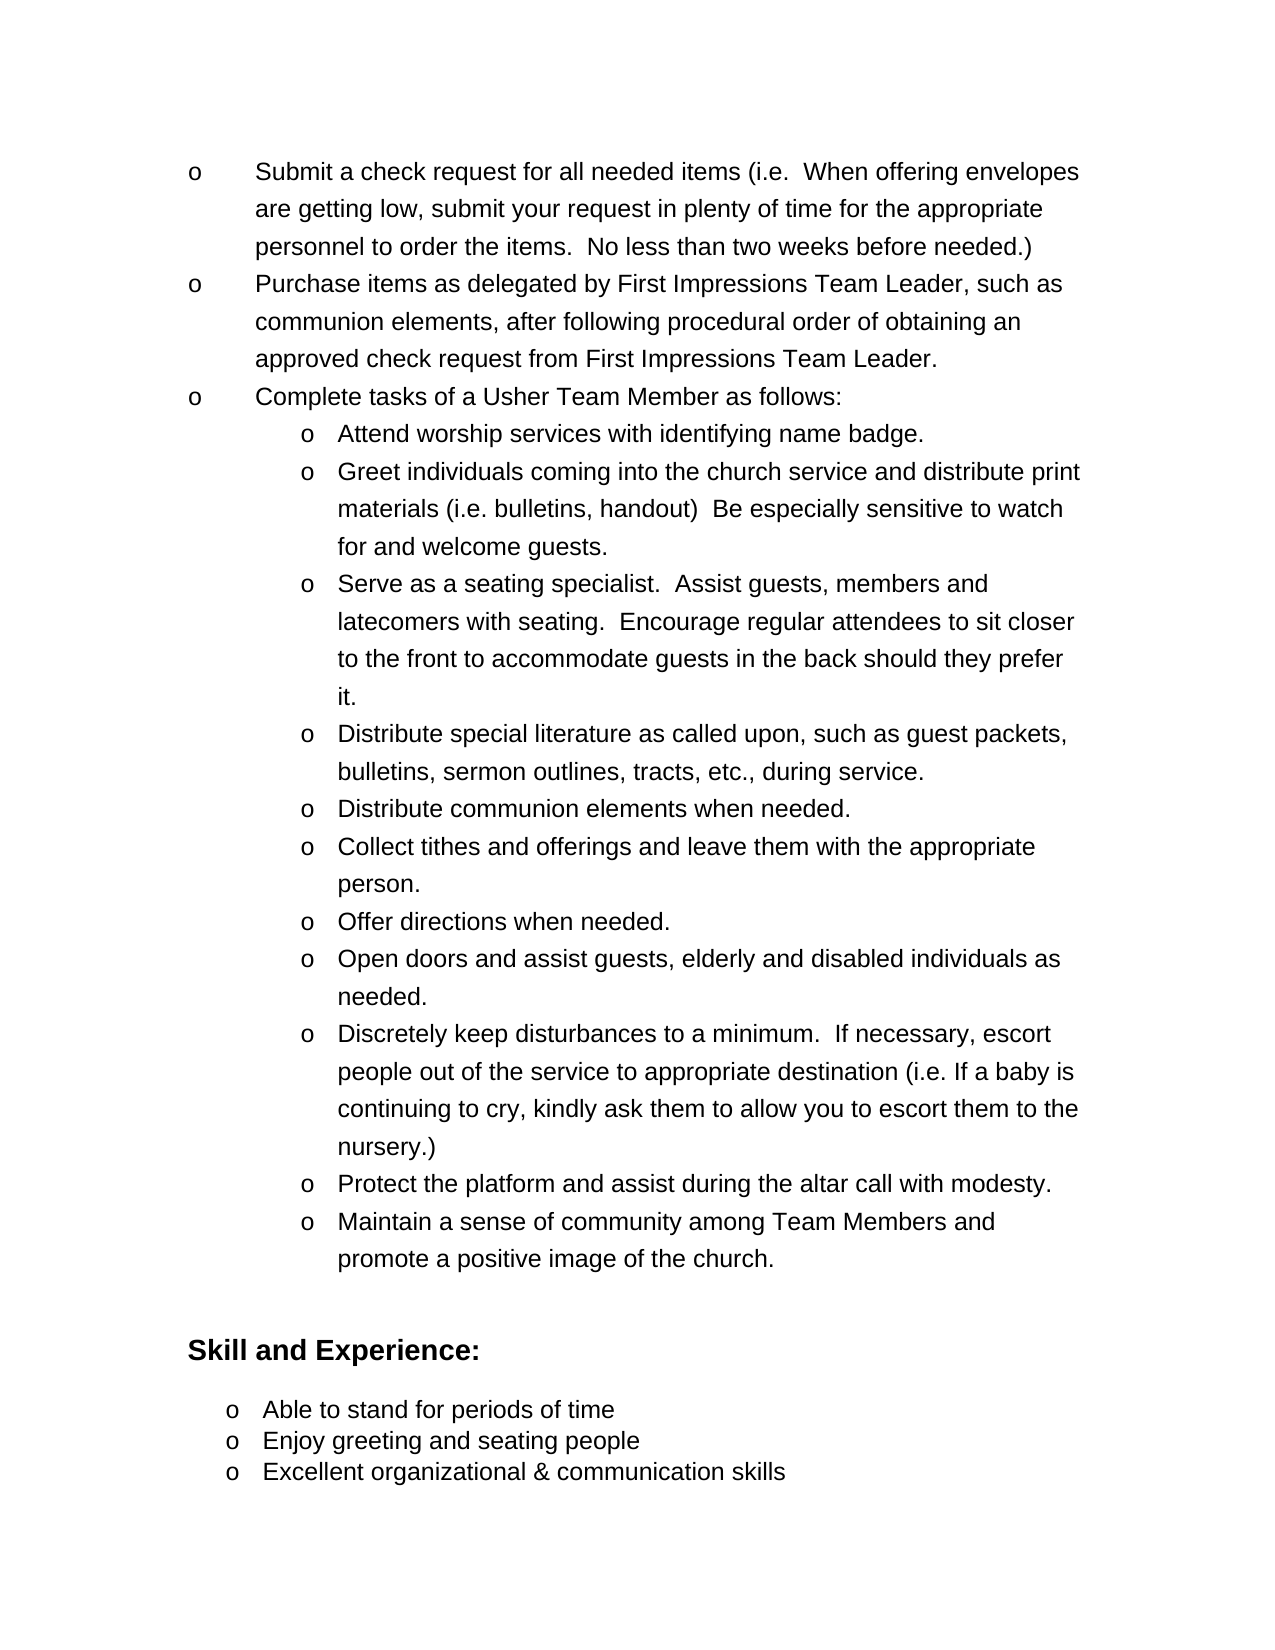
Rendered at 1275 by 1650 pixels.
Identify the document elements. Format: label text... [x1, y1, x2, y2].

list Able to stand for periods of time [225, 1395, 1087, 1426]
list Distribute communion elements when needed. [300, 787, 1087, 825]
list Discretely keep disturbances to a minimum. If necessary, escort people out of the service to appropriate destination (i.e. If a baby is continuing to cry, kindly ask them to allow you to escort them to the nursery.) [300, 1012, 1087, 1162]
list Protect the platform and assist during the altar call with modesty. [300, 1162, 1087, 1200]
list Purchase items as delegated by First Impressions Team Leader, such as communion elements, after following procedural order of obtaining an approved check request from First Impressions Team Leader. [187, 262, 1087, 375]
list Attend worship services with identifying name badge. [300, 412, 1087, 450]
text Skill and Experience: [187, 1332, 1087, 1366]
list Distribute special literature as called upon, such as guest packets, bulletins, sermon outlines, tracts, etc., during service. [300, 712, 1087, 787]
list Greet individuals coming into the church service and distribute print materials (i.e. bulletins, handout) Be especially sensitive to watch for and welcome guests. [300, 450, 1087, 562]
list Excellent organizational & communication skills [225, 1457, 1087, 1488]
list Open doors and assist guests, elderly and disabled individuals as needed. [300, 937, 1087, 1012]
list Submit a check request for all needed items (i.e. When offering envelopes are getting low, submit your request in plenty of time for the appropriate personnel to order the items. No less than two weeks before needed.) [187, 150, 1087, 262]
list Offer directions when needed. [300, 900, 1087, 937]
list Serve as a seating specialist. Assist guests, members and latecomers with seating. Encourage regular attendees to sit closer to the front to accommodate guests in the back should they prefer it. [300, 562, 1087, 712]
list Maintain a sense of community among Team Members and promote a positive image of the church. [300, 1200, 1087, 1275]
list Complete tasks of a Usher Team Member as follows: [187, 375, 1087, 412]
list Enjoy greeting and seating people [225, 1426, 1087, 1457]
list Collect tithes and offerings and leave them with the appropriate person. [300, 825, 1087, 900]
